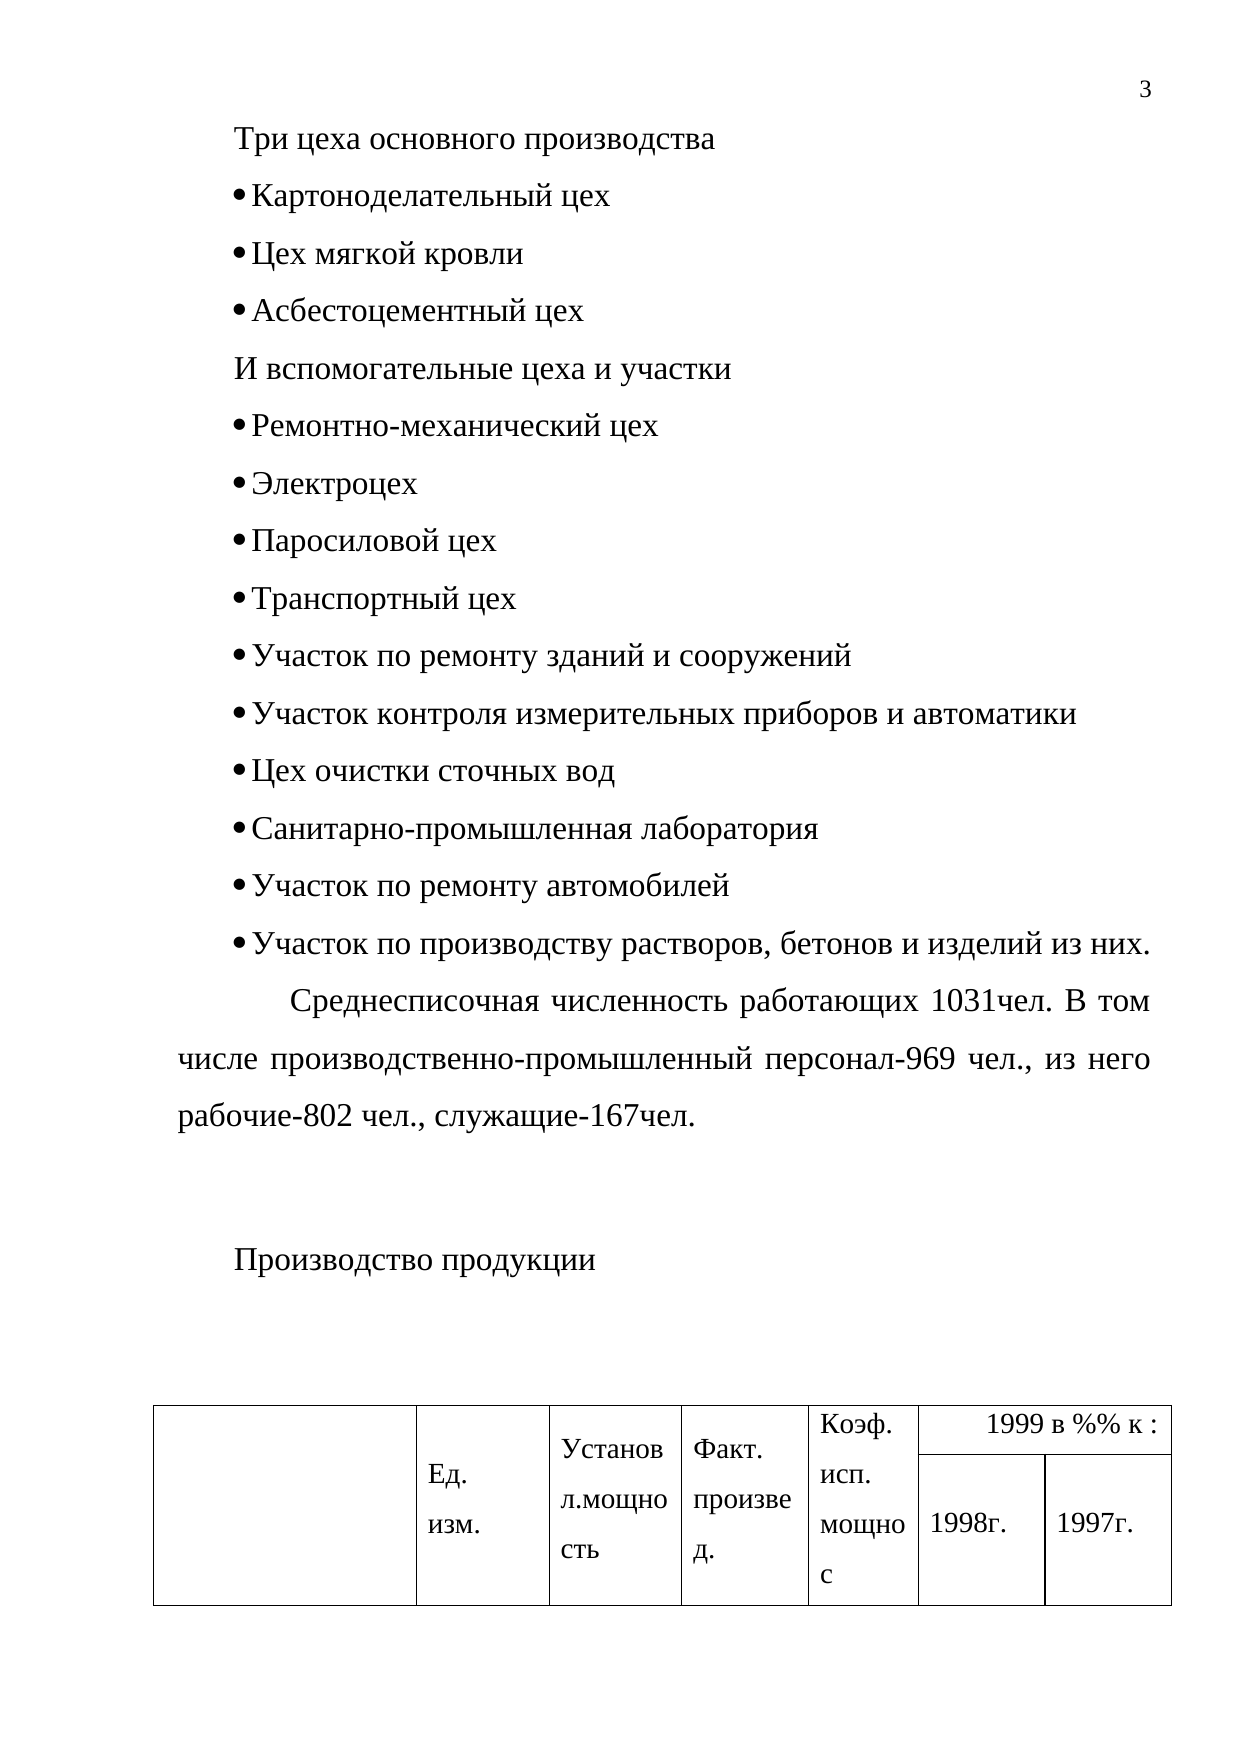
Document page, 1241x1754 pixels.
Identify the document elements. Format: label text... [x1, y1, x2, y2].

table_header Факт. произвед. [682, 1406, 808, 1604]
table_cell 1998г. [919, 1455, 1044, 1604]
list Транспортный цех [177, 578, 1152, 616]
list Паросиловой цех [177, 521, 1152, 559]
text Среднесписочная численность работающих 1031чел. В том числе производственно-промышленный персонал-969 чел., из него рабочие-802 чел., служащие-167чел. [177, 981, 1152, 1134]
list Участок по производству растворов, бетонов и изделий из них. [177, 923, 1152, 961]
list Асбестоцементный цех [177, 291, 1152, 329]
table_header Ед. изм. [417, 1406, 549, 1604]
table_header 1999 в %% к : [919, 1406, 1171, 1453]
list Цех очистки сточных вод [177, 751, 1152, 789]
list Санитарно-промышленная лаборатория [177, 808, 1152, 846]
list Электроцех [177, 463, 1152, 501]
text Три цеха основного производства [177, 118, 1152, 156]
list Ремонтно-механический цех [177, 406, 1152, 444]
list Картоноделательный цех [177, 176, 1152, 214]
subtitle Производство продукции [177, 1239, 1152, 1278]
table_header Коэф. исп. мощнос [809, 1406, 918, 1604]
list Участок по ремонту автомобилей [177, 866, 1152, 904]
list Цех мягкой кровли [177, 233, 1152, 271]
table_cell 1997г. [1046, 1455, 1171, 1604]
table_header Установл.мощность [550, 1406, 681, 1604]
subtitle И вспомогательные цеха и участки [177, 348, 1152, 386]
table_header [154, 1406, 416, 1604]
list Участок по ремонту зданий и сооружений [177, 636, 1152, 674]
list Участок контроля измерительных приборов и автоматики [177, 693, 1152, 731]
